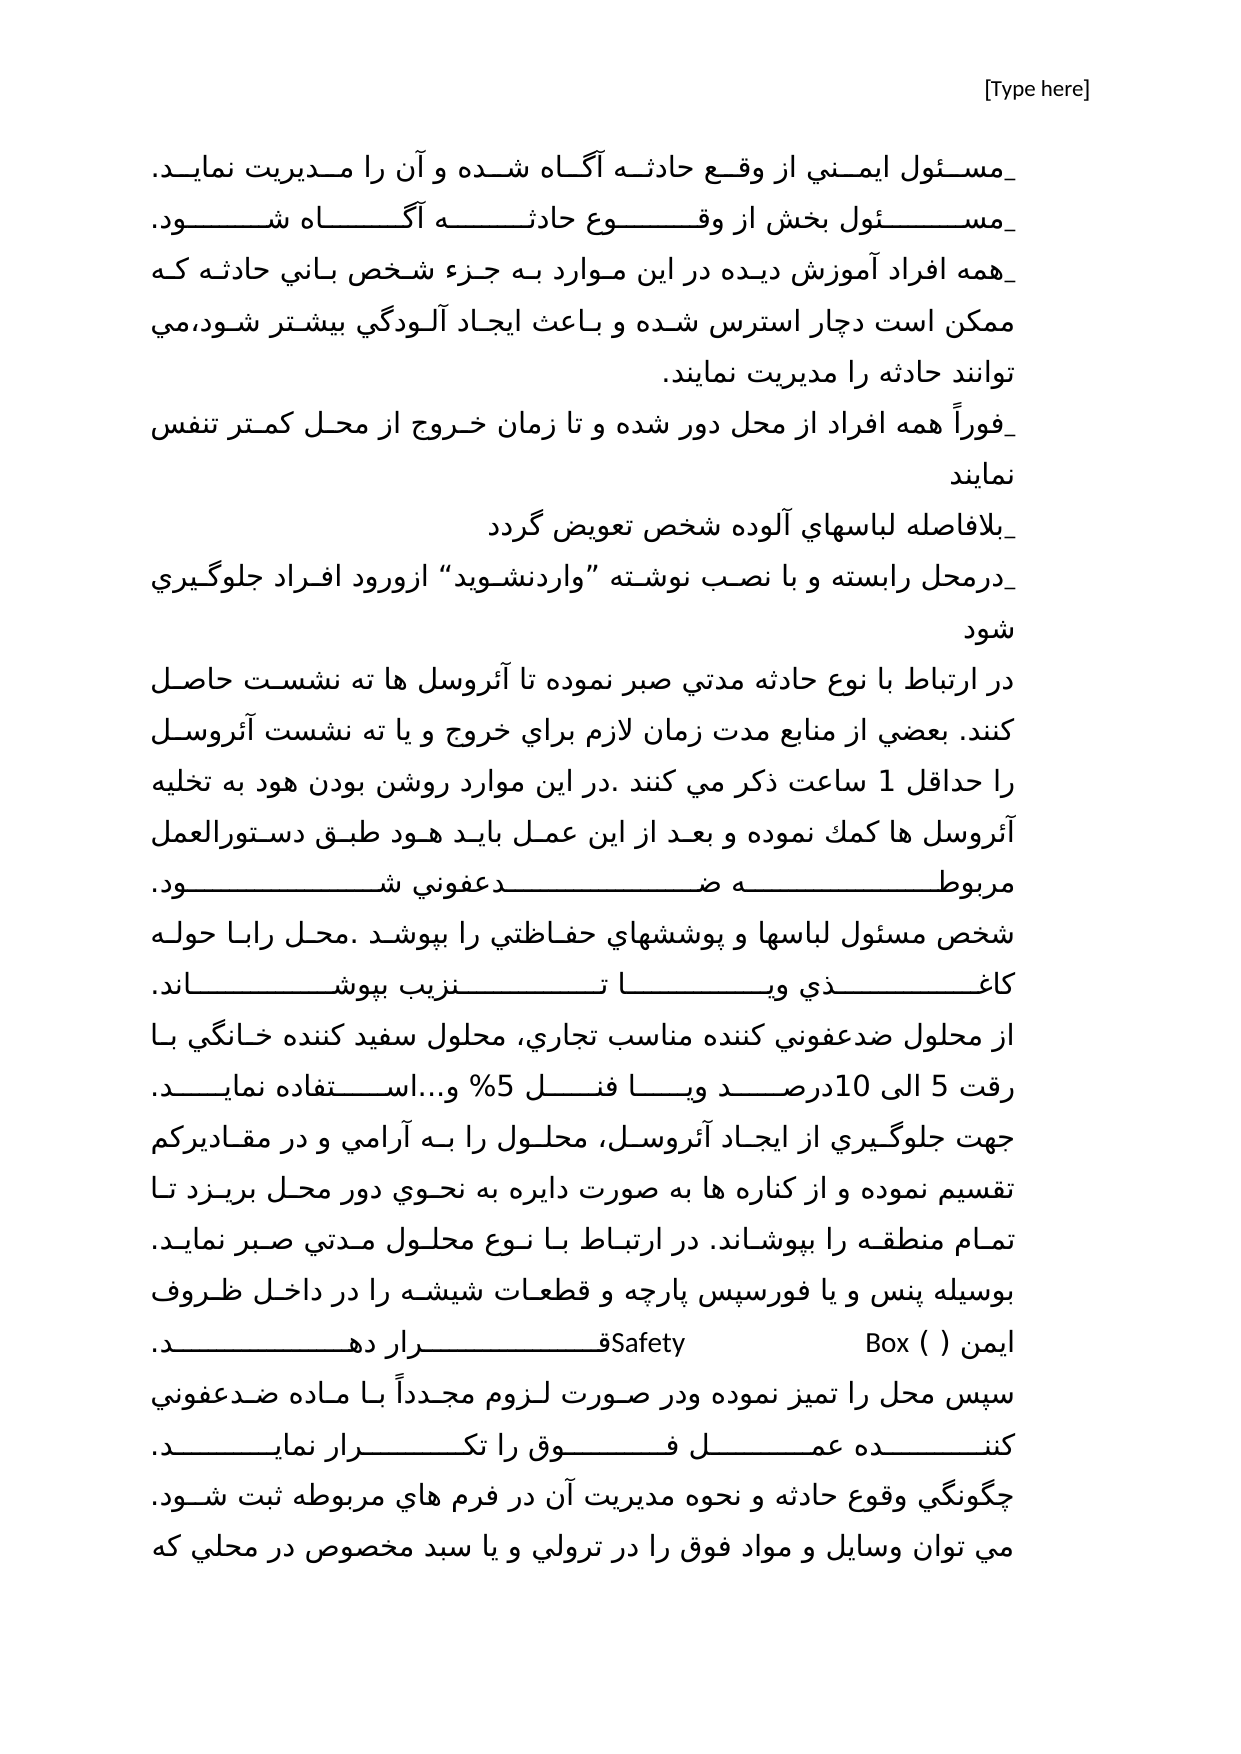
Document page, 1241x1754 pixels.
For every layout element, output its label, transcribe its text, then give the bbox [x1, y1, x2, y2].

text _درمحل رابسته و با نصب نوشته ”واردنشويد“ ازورود افراد جلوگيري شود [150, 560, 1015, 645]
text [150, 150, 1015, 389]
text _فوراً همه افراد از محل دور شده و تا زمان خروج از محل كمتر تنفس نمايند [150, 406, 1015, 491]
text _بلافاصله لباسهاي آلوده شخص تعويض گردد [150, 508, 1015, 543]
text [150, 662, 1015, 1564]
